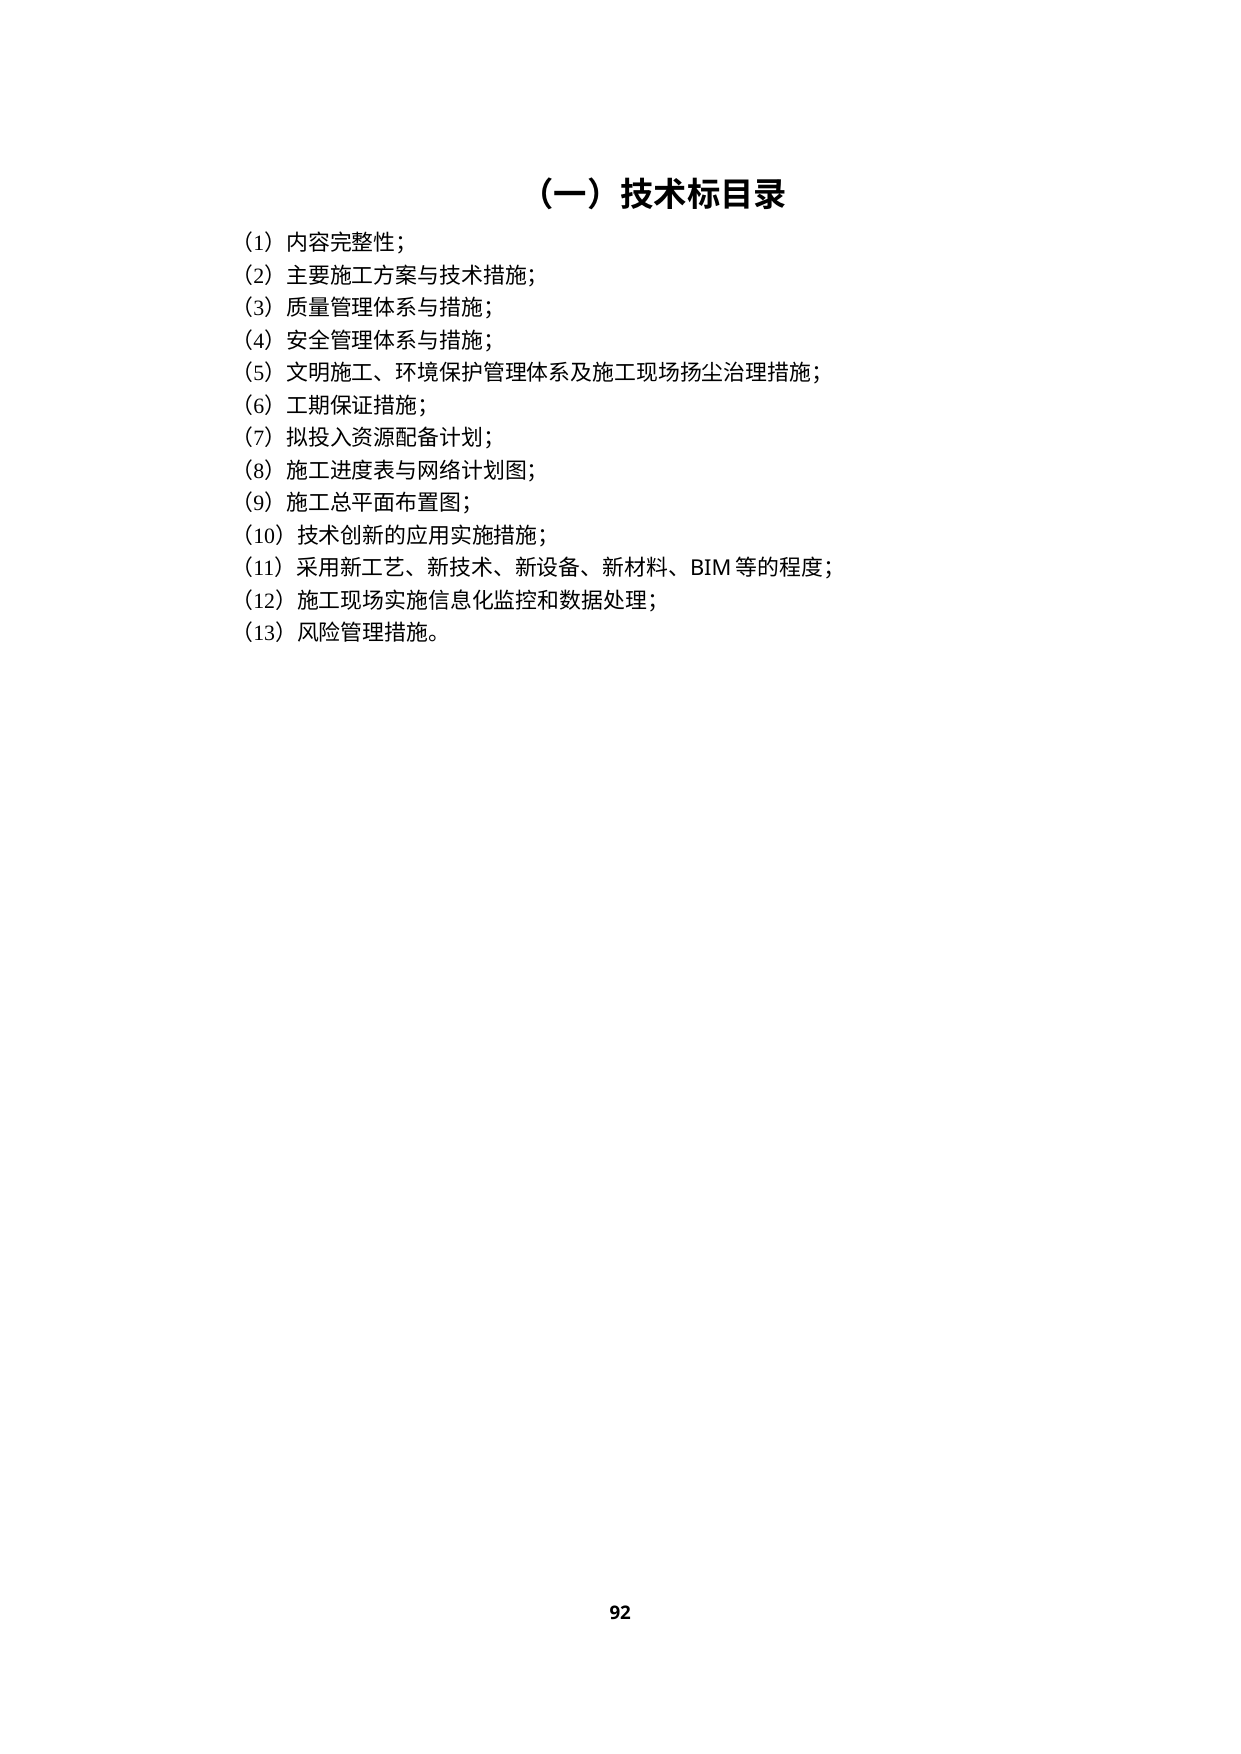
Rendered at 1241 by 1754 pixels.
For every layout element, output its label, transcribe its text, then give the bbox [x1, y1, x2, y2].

table_cell （5）文明施工、环境保护管理体系及施工现场扬尘治理措施； [176, 355, 1109, 387]
text （一）技术标目录 [187, 160, 1053, 225]
table_cell （12）施工现场实施信息化监控和数据处理； （13）风险管理措施。 [176, 582, 1109, 647]
table_cell （2）主要施工方案与技术措施； [176, 257, 1109, 290]
table_cell （11）采用新工艺、新技术、新设备、新材料、BIM等的程度； [176, 550, 1109, 582]
table_cell （9）施工总平面布置图； [176, 485, 1109, 517]
table_cell （10）技术创新的应用实施措施； [176, 517, 1109, 550]
table_cell （8）施工进度表与网络计划图； [176, 452, 1109, 485]
table_cell （3）质量管理体系与措施； [176, 290, 1109, 322]
table_header （1）内容完整性； [176, 225, 1109, 257]
table_cell （6）工期保证措施； [176, 387, 1109, 420]
table_cell （4）安全管理体系与措施； [176, 322, 1109, 355]
table_cell （7）拟投入资源配备计划； [176, 420, 1109, 452]
